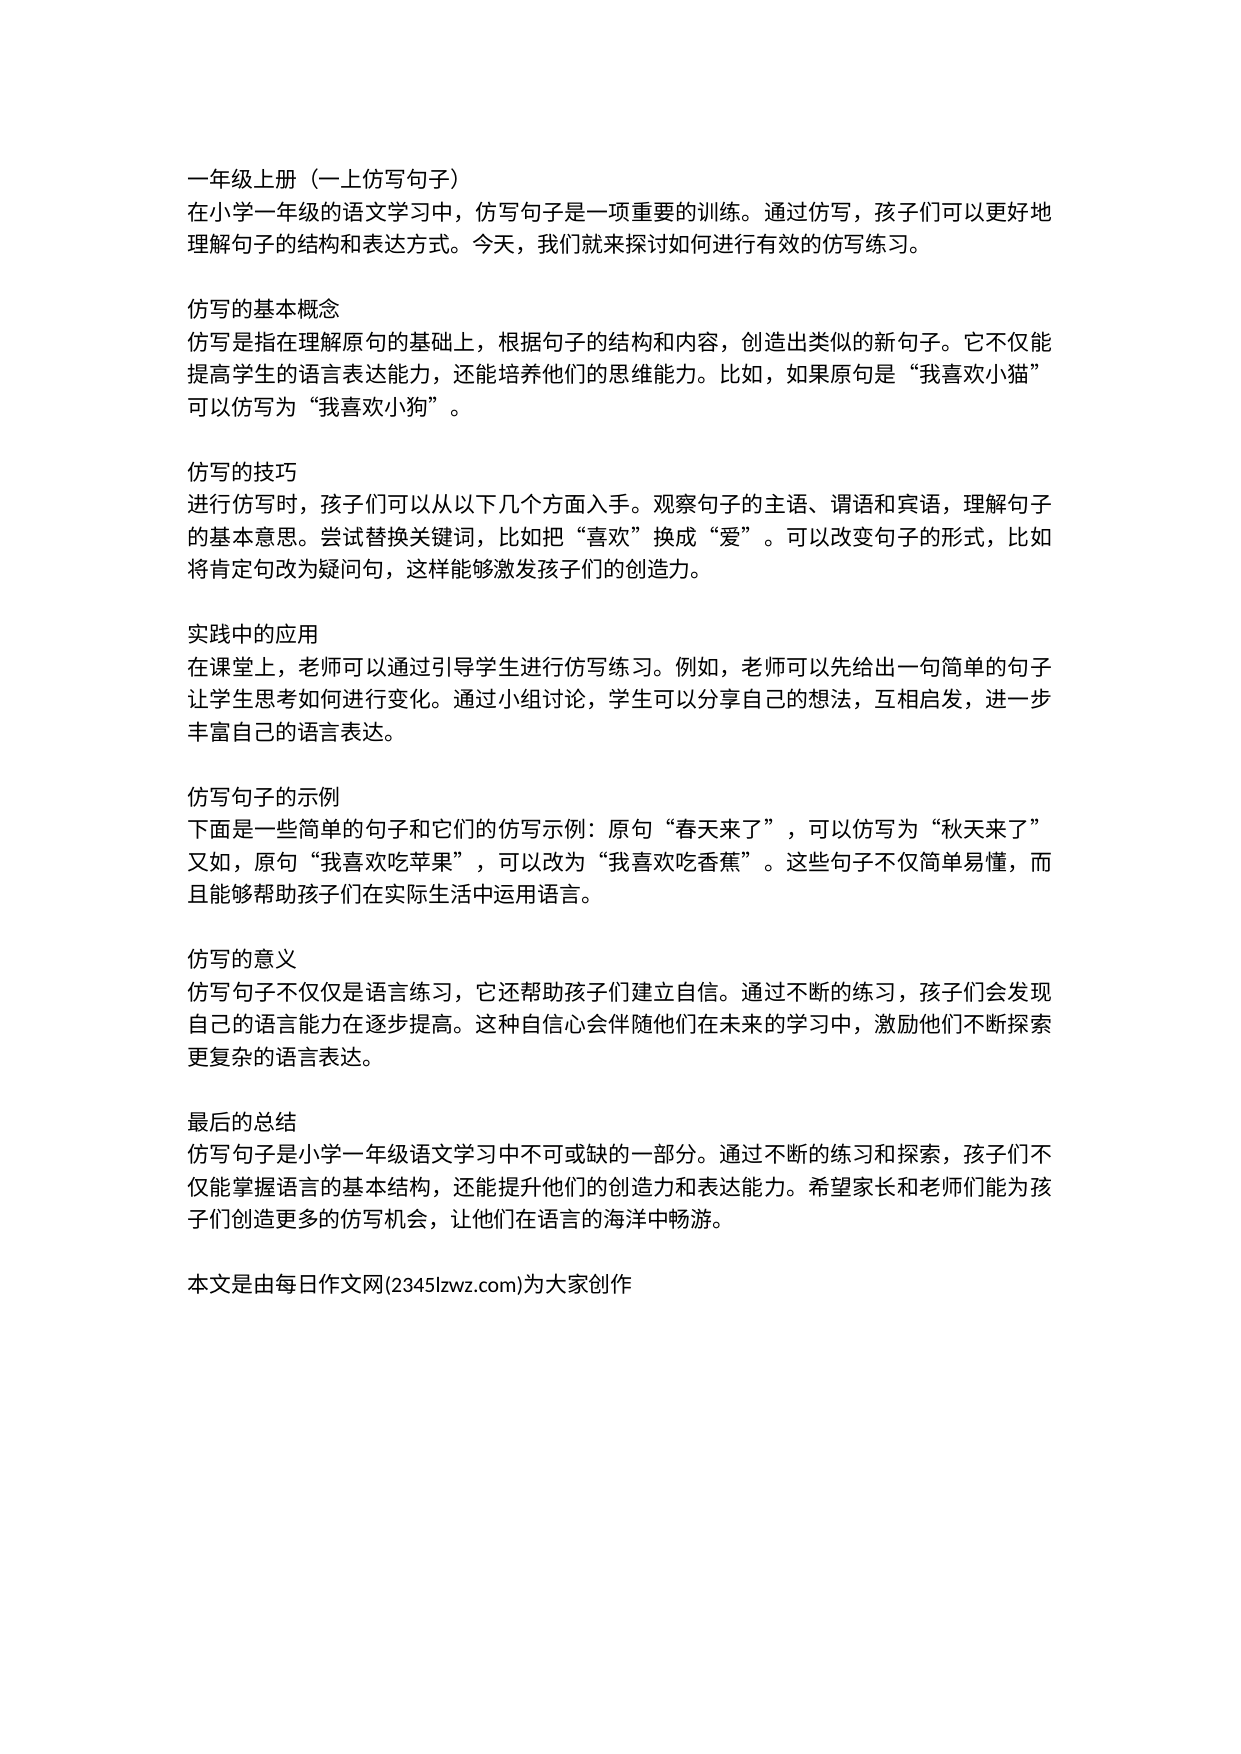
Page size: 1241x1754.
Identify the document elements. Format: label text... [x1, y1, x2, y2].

text 在小学一年级的语文学习中，仿写句子是一项重要的训练。通过仿写，孩子们可以更好地理解句子的结构和表达方式。今天，我们就来探讨如何进行有效的仿写练习。 [187, 194, 1053, 259]
text 下面是一些简单的句子和它们的仿写示例：原句“春天来了”，可以仿写为“秋天来了”。又如，原句“我喜欢吃苹果”，可以改为“我喜欢吃香蕉”。这些句子不仅简单易懂，而且能够帮助孩子们在实际生活中运用语言。 [187, 812, 1053, 909]
text 实践中的应用 [187, 617, 1053, 649]
text 仿写的意义 [187, 942, 1053, 974]
text 在课堂上，老师可以通过引导学生进行仿写练习。例如，老师可以先给出一句简单的句子，让学生思考如何进行变化。通过小组讨论，学生可以分享自己的想法，互相启发，进一步丰富自己的语言表达。 [187, 649, 1053, 747]
text 仿写句子是小学一年级语文学习中不可或缺的一部分。通过不断的练习和探索，孩子们不仅能掌握语言的基本结构，还能提升他们的创造力和表达能力。希望家长和老师们能为孩子们创造更多的仿写机会，让他们在语言的海洋中畅游。 [187, 1137, 1053, 1234]
text 仿写的基本概念 [187, 292, 1053, 324]
text 一年级上册（一上仿写句子） [187, 162, 1053, 194]
text 仿写句子的示例 [187, 779, 1053, 812]
text 本文是由每日作文网(2345lzwz.com)为大家创作 [187, 1267, 1053, 1299]
text 仿写的技巧 [187, 454, 1053, 487]
text 进行仿写时，孩子们可以从以下几个方面入手。观察句子的主语、谓语和宾语，理解句子的基本意思。尝试替换关键词，比如把“喜欢”换成“爱”。可以改变句子的形式，比如将肯定句改为疑问句，这样能够激发孩子们的创造力。 [187, 487, 1053, 584]
text 最后的总结 [187, 1104, 1053, 1137]
text 仿写句子不仅仅是语言练习，它还帮助孩子们建立自信。通过不断的练习，孩子们会发现自己的语言能力在逐步提高。这种自信心会伴随他们在未来的学习中，激励他们不断探索更复杂的语言表达。 [187, 974, 1053, 1072]
text 仿写是指在理解原句的基础上，根据句子的结构和内容，创造出类似的新句子。它不仅能提高学生的语言表达能力，还能培养他们的思维能力。比如，如果原句是“我喜欢小猫”，可以仿写为“我喜欢小狗”。 [187, 324, 1053, 422]
